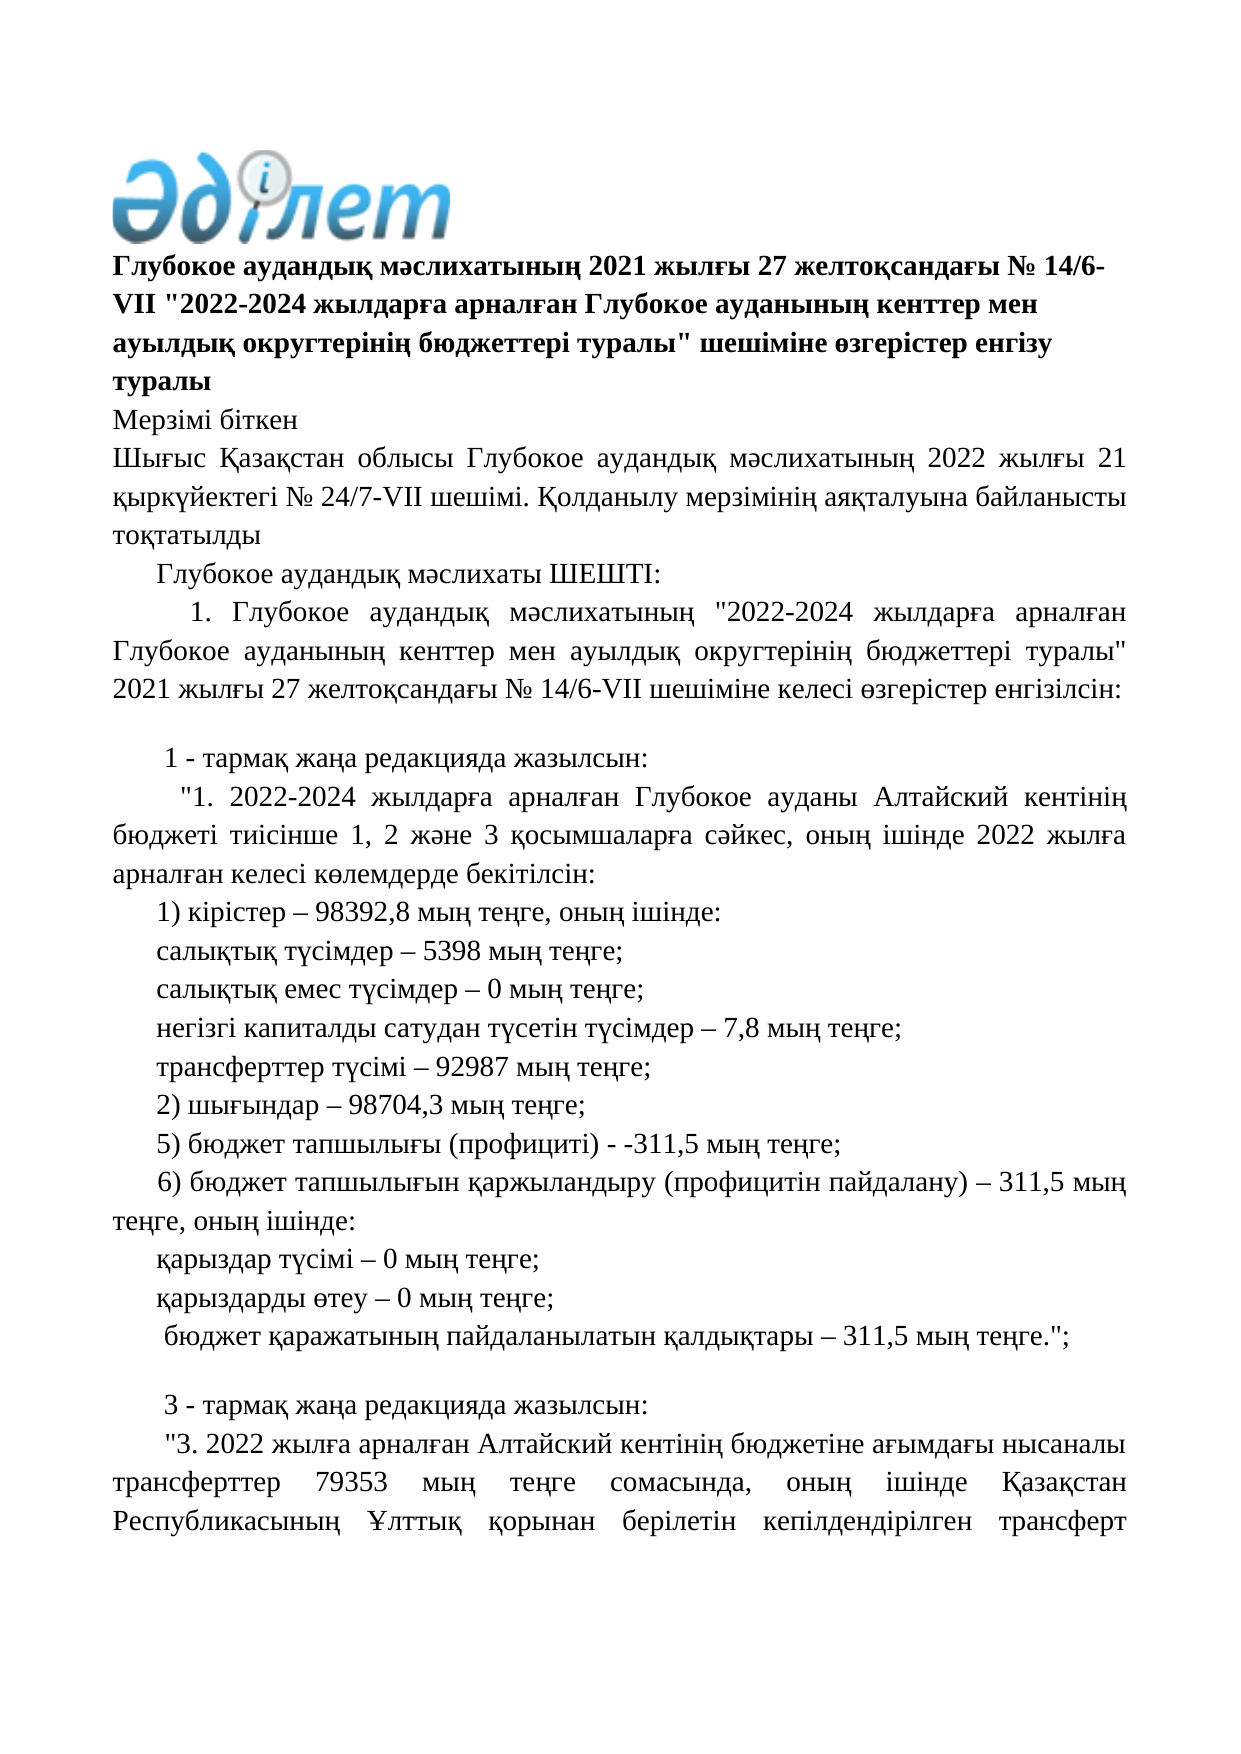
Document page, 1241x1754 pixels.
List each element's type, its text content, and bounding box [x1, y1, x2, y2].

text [112, 1426, 1128, 1536]
text 2) шығындар – 98704,3 мың теңге; [112, 1087, 1128, 1121]
text 1) кірістер – 98392,8 мың теңге, оның ішінде: [112, 894, 1128, 928]
text 1 - тармақ жаңа редакцияда жазылсын: [112, 740, 1128, 774]
text Глубокое аудандық мәслихатының 2021 жылғы 27 желтоқсандағы № 14/6-VІІ "2022-2024 жылдарға арналған Глубокое ауданының кенттер мен ауылдық округтерінің бюджеттері туралы" шешіміне өзгерістер енгізу туралы [112, 248, 1128, 397]
text Глубокое аудандық мәслихаты ШЕШТІ: [112, 556, 1128, 589]
text 3 - тармақ жаңа редакцияда жазылсын: [112, 1387, 1128, 1421]
text негізгі капиталды сатудан түсетін түсімдер – 7,8 мың теңге; [112, 1010, 1128, 1044]
text Шығыс Қазақстан облысы Глубокое аудандық мәслихатының 2022 жылғы 21 қыркүйектегі № 24/7-VII шешімі. Қолданылу мерзімінің аяқталуына байланысты тоқтатылды [112, 440, 1128, 551]
text қарыздар түсімі – 0 мың теңге; [112, 1241, 1128, 1275]
text 6) бюджет тапшылығын қаржыландыру (профицитін пайдалану) – 311,5 мың теңге, оның ішінде: [112, 1164, 1128, 1236]
text салықтық түсімдер – 5398 мың теңге; [112, 933, 1128, 967]
text 1. Глубокое аудандық мәслихатының "2022-2024 жылдарға арналған Глубокое ауданының кенттер мен ауылдық округтерінің бюджеттері туралы" 2021 жылғы 27 желтоқсандағы № 14/6-VІІ шешіміне келесі өзгерістер енгізілсін: [112, 594, 1128, 705]
text қарыздарды өтеу – 0 мың теңге; [112, 1280, 1128, 1313]
text бюджет қаражатының пайдаланылатын қалдықтары – 311,5 мың теңге."; [112, 1318, 1128, 1352]
text трансферттер түсімі – 92987 мың теңге; [112, 1049, 1128, 1082]
text салықтық емес түсімдер – 0 мың теңге; [112, 972, 1128, 1005]
text 5) бюджет тапшылығы (профициті) - -311,5 мың теңге; [112, 1126, 1128, 1159]
text Мерзімі біткен [112, 402, 1128, 435]
text "1. 2022-2024 жылдарға арналған Глубокое ауданы Алтайский кентінің бюджеті тиісінше 1, 2 және 3 қосымшаларға сәйкес, оның ішінде 2022 жылға арналған келесі көлемдерде бекітілсін: [112, 779, 1128, 889]
picture [112, 150, 451, 244]
